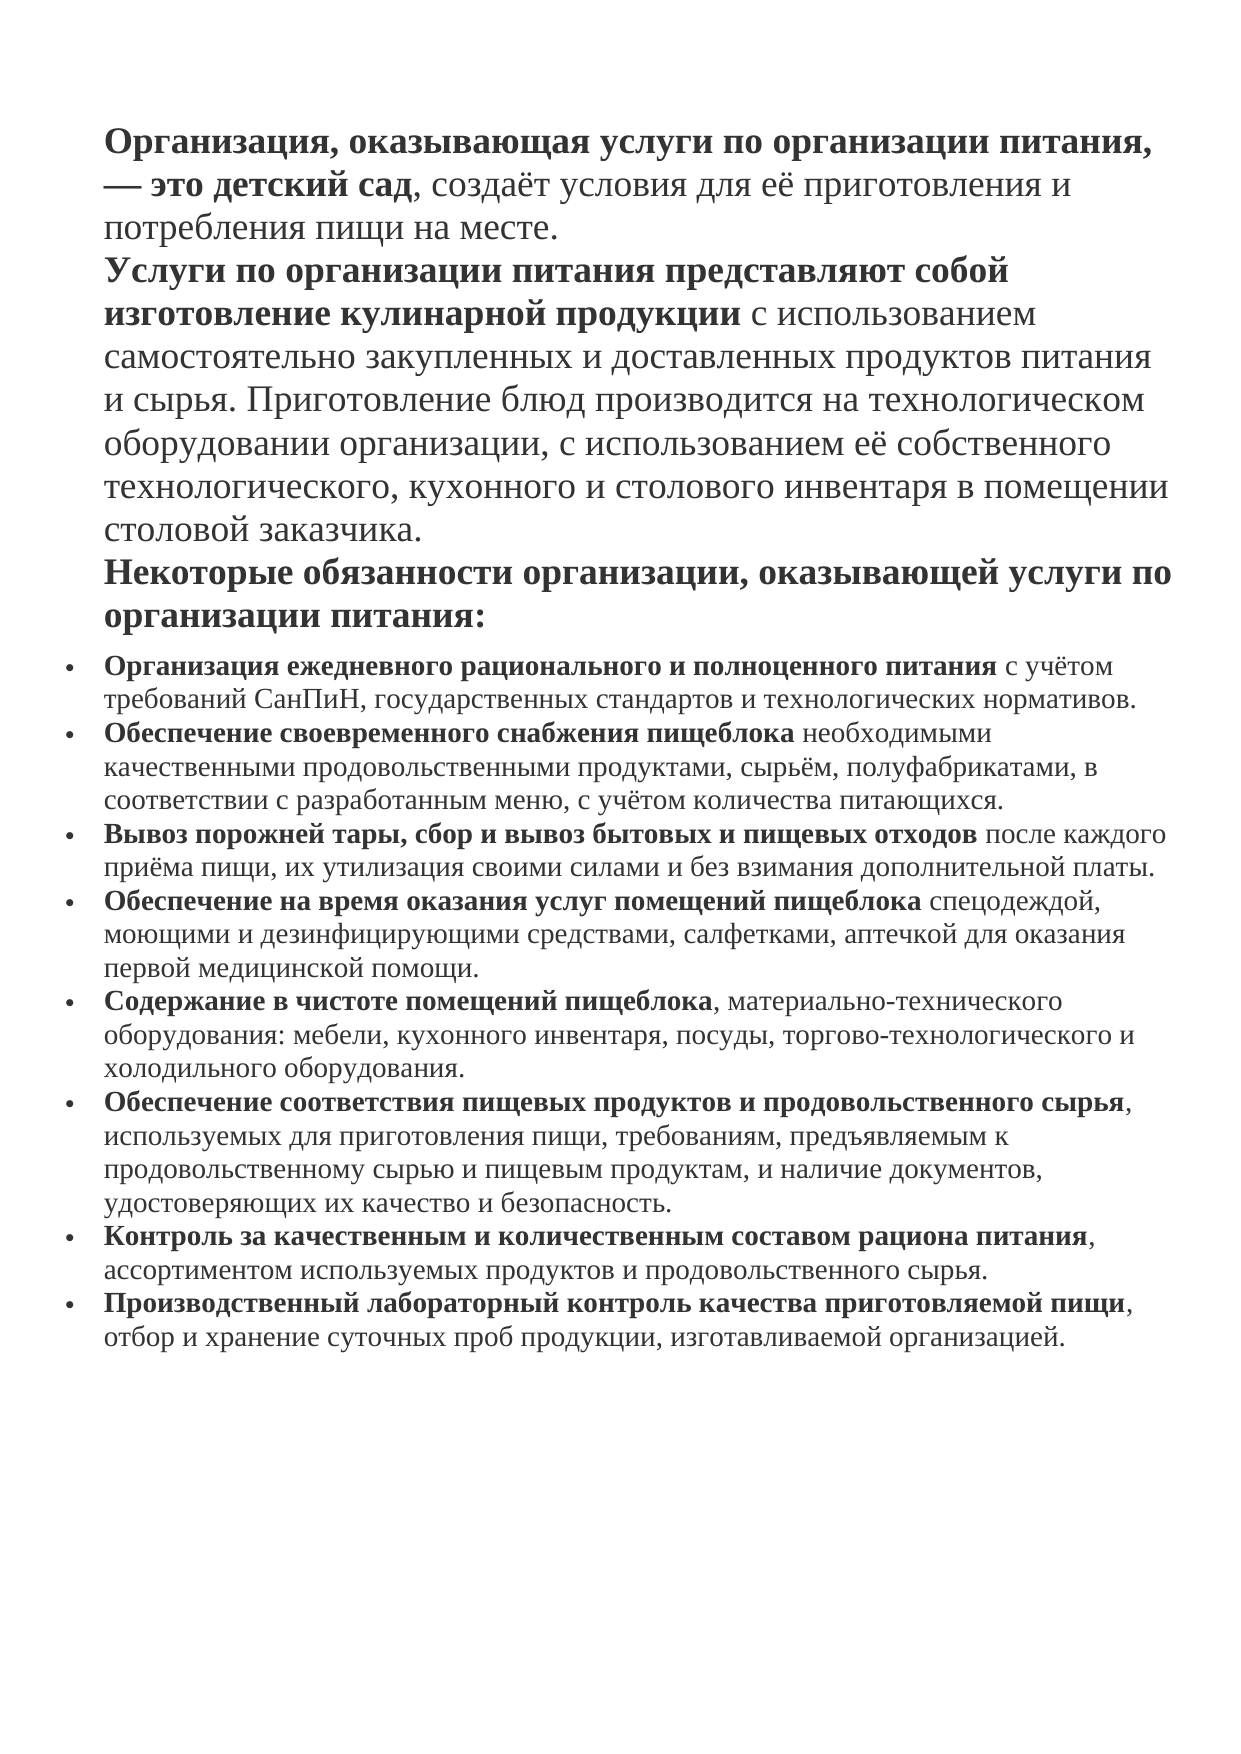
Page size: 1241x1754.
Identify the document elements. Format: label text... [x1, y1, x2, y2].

text Организация, оказывающая услуги по организации питания, — это детский сад, создаёт условия для её приготовления и потребления пищи на месте. [103, 118, 1181, 247]
list Обеспечение на время оказания услуг помещений пищеблока спецодеждой, моющими и дезинфицирующими средствами, салфетками, аптечкой для оказания первой медицинской помощи. [66, 883, 1181, 983]
list Обеспечение своевременного снабжения пищеблока необходимыми качественными продовольственными продуктами, сырьём, полуфабрикатами, в соответствии с разработанным меню, с учётом количества питающихся. [66, 715, 1181, 816]
list Содержание в чистоте помещений пищеблока, материально-технического оборудования: мебели, кухонного инвентаря, посуды, торгово-технологического и холодильного оборудования. [66, 983, 1181, 1084]
list Организация ежедневного рационального и полноценного питания с учётом требований СанПиН, государственных стандартов и технологических нормативов. [66, 648, 1181, 715]
list Обеспечение соответствия пищевых продуктов и продовольственного сырья, используемых для приготовления пищи, требованиям, предъявляемым к продовольственному сырью и пищевым продуктам, и наличие документов, удостоверяющих их качество и безопасность. [66, 1084, 1181, 1218]
list Контроль за качественным и количественным составом рациона питания, ассортиментом используемых продуктов и продовольственного сырья. [66, 1218, 1181, 1285]
list Вывоз порожней тары, сбор и вывоз бытовых и пищевых отходов после каждого приёма пищи, их утилизация своими силами и без взимания дополнительной платы. [66, 816, 1181, 883]
text Услуги по организации питания представляют собой изготовление кулинарной продукции с использованием самостоятельно закупленных и доставленных продуктов питания и сырья. Приготовление блюд производится на технологическом оборудовании организации, с использованием её собственного технологического, кухонного и столового инвентаря в помещении столовой заказчика. [103, 247, 1181, 549]
list Производственный лабораторный контроль качества приготовляемой пищи, отбор и хранение суточных проб продукции, изготавливаемой организацией. [66, 1285, 1181, 1352]
text Некоторые обязанности организации, оказывающей услуги по организации питания: [103, 549, 1181, 636]
